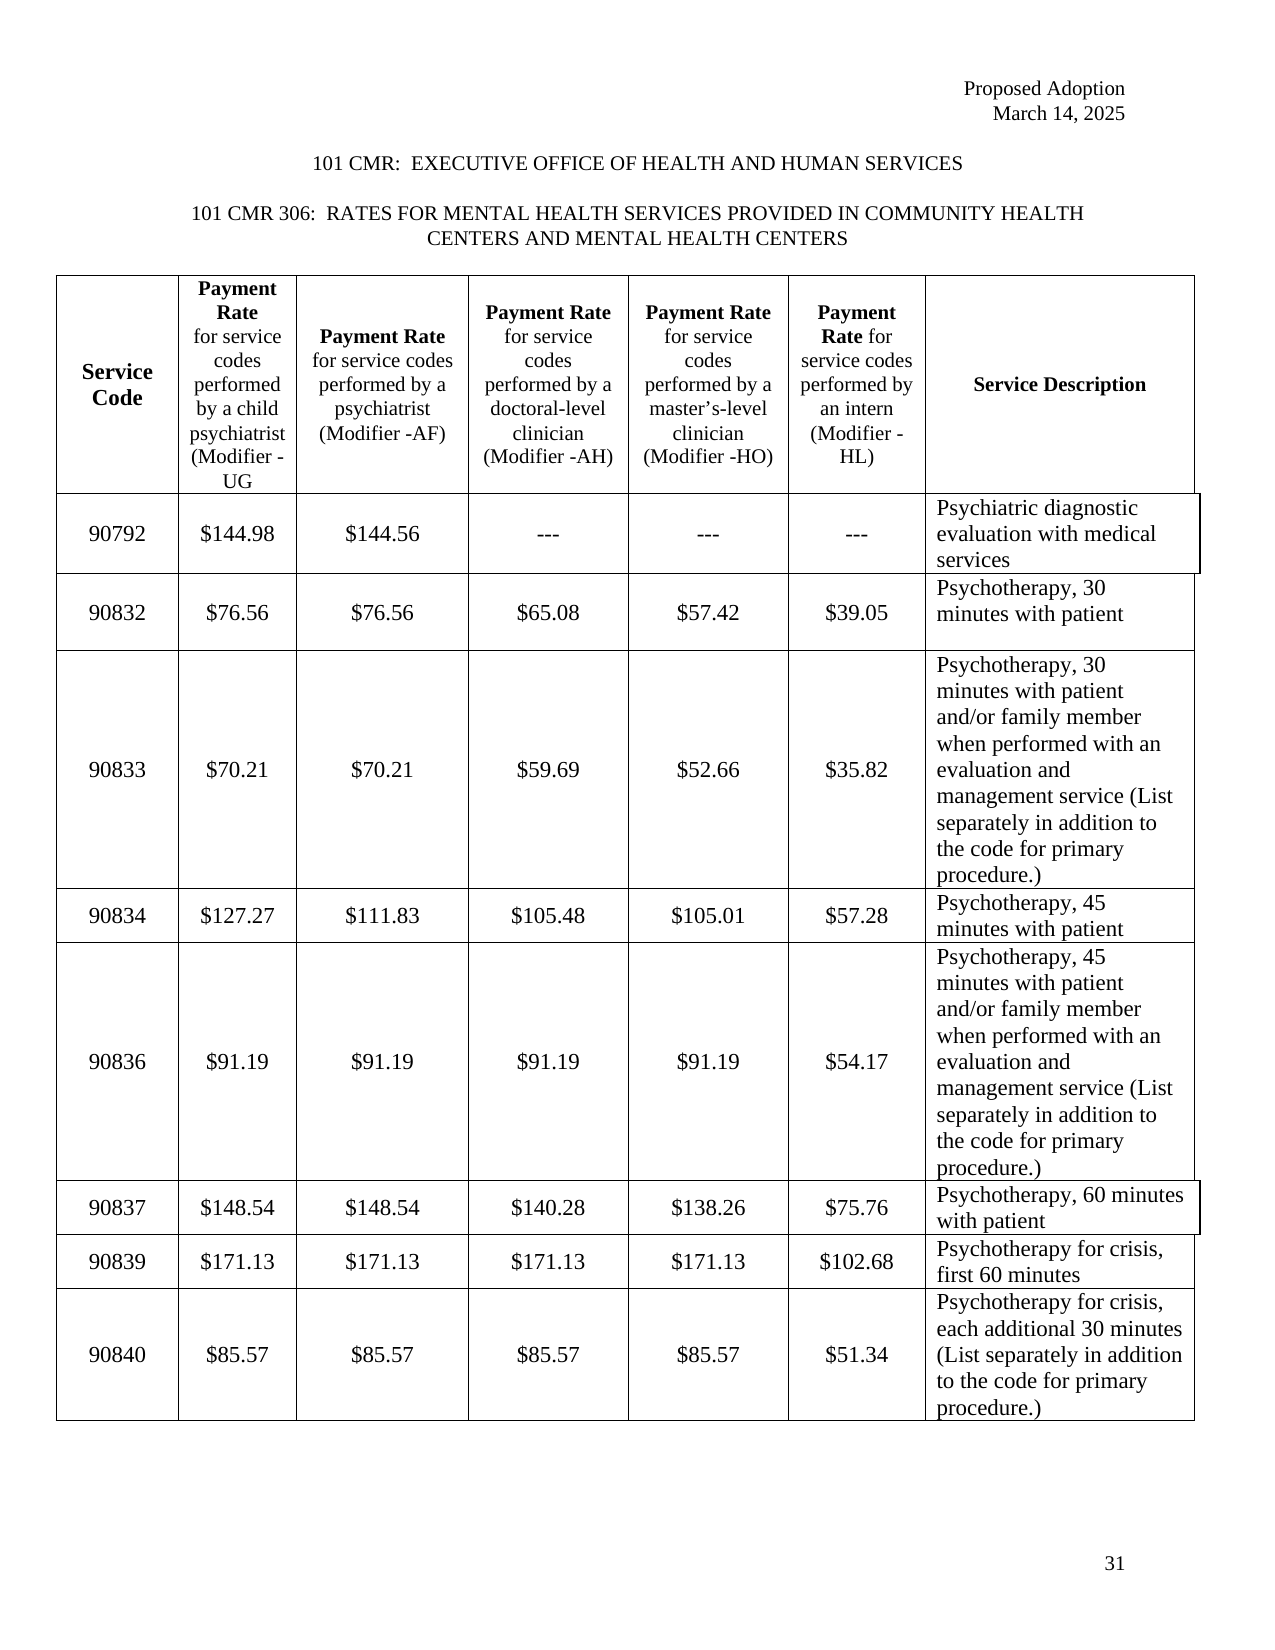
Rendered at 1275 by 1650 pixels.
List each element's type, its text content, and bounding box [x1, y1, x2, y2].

table_cell $144.98 [179, 494, 296, 573]
table_cell $75.76 [789, 1181, 925, 1234]
table_cell $65.08 [469, 574, 628, 650]
table_cell 90792 [57, 494, 178, 573]
table_header Service Code [57, 276, 178, 493]
table_cell $85.57 [297, 1289, 468, 1420]
table_cell $52.66 [629, 651, 788, 888]
table_cell $70.21 [179, 651, 296, 888]
table_cell $91.19 [297, 943, 468, 1180]
table_cell 90832 [57, 574, 178, 650]
table_cell $105.01 [629, 889, 788, 942]
table_cell $102.68 [789, 1235, 925, 1287]
table_cell --- [469, 494, 628, 573]
table_cell $70.21 [297, 651, 468, 888]
table_cell 90836 [57, 943, 178, 1180]
table_cell Psychotherapy for crisis, first 60 minutes [926, 1235, 1194, 1287]
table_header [297, 276, 468, 493]
table_cell --- [629, 494, 788, 573]
table_cell $138.26 [629, 1181, 788, 1234]
table_cell $171.13 [469, 1235, 628, 1287]
table_header Service Description [926, 276, 1194, 493]
table_cell $111.83 [297, 889, 468, 942]
table_cell $140.28 [469, 1181, 628, 1234]
table_cell $85.57 [179, 1289, 296, 1420]
table_cell 90834 [57, 889, 178, 942]
table_cell $91.19 [469, 943, 628, 1180]
table_cell $51.34 [789, 1289, 925, 1420]
table_cell Psychotherapy for crisis, each additional 30 minutes (List separately in addition to the code for primary procedure.) [926, 1289, 1194, 1420]
table_cell $171.13 [179, 1235, 296, 1287]
table_cell $76.56 [297, 574, 468, 650]
table_cell $57.42 [629, 574, 788, 650]
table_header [629, 276, 788, 493]
table_cell $59.69 [469, 651, 628, 888]
table_cell $148.54 [297, 1181, 468, 1234]
table_cell 90837 [57, 1181, 178, 1234]
table_cell $57.28 [789, 889, 925, 942]
table_cell Psychotherapy, 60 minutes with patient [926, 1181, 1199, 1234]
table_cell $85.57 [629, 1289, 788, 1420]
table_cell $85.57 [469, 1289, 628, 1420]
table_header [789, 276, 925, 493]
table_cell $171.13 [297, 1235, 468, 1287]
table_cell $54.17 [789, 943, 925, 1180]
table_cell $76.56 [179, 574, 296, 650]
table_cell 90833 [57, 651, 178, 888]
table_cell Psychotherapy, 30 minutes with patient [926, 574, 1194, 650]
table_cell $35.82 [789, 651, 925, 888]
table_cell 90839 [57, 1235, 178, 1287]
table_cell $39.05 [789, 574, 925, 650]
table_cell Psychiatric diagnostic evaluation with medical services [926, 494, 1199, 573]
table_cell Psychotherapy, 45 minutes with patient and/or family member when performed with an evaluation and management service (List separately in addition to the code for primary procedure.) [926, 943, 1194, 1180]
table_cell $127.27 [179, 889, 296, 942]
table_cell $105.48 [469, 889, 628, 942]
table_cell --- [789, 494, 925, 573]
table_cell 90840 [57, 1289, 178, 1420]
table_cell Psychotherapy, 30 minutes with patient and/or family member when performed with an evaluation and management service (List separately in addition to the code for primary procedure.) [926, 651, 1194, 888]
table_cell Psychotherapy, 45 minutes with patient [926, 889, 1194, 942]
table_cell $91.19 [179, 943, 296, 1180]
table_cell $144.56 [297, 494, 468, 573]
table_cell $148.54 [179, 1181, 296, 1234]
table_cell $91.19 [629, 943, 788, 1180]
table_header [469, 276, 628, 493]
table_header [179, 276, 296, 493]
table_cell $171.13 [629, 1235, 788, 1287]
